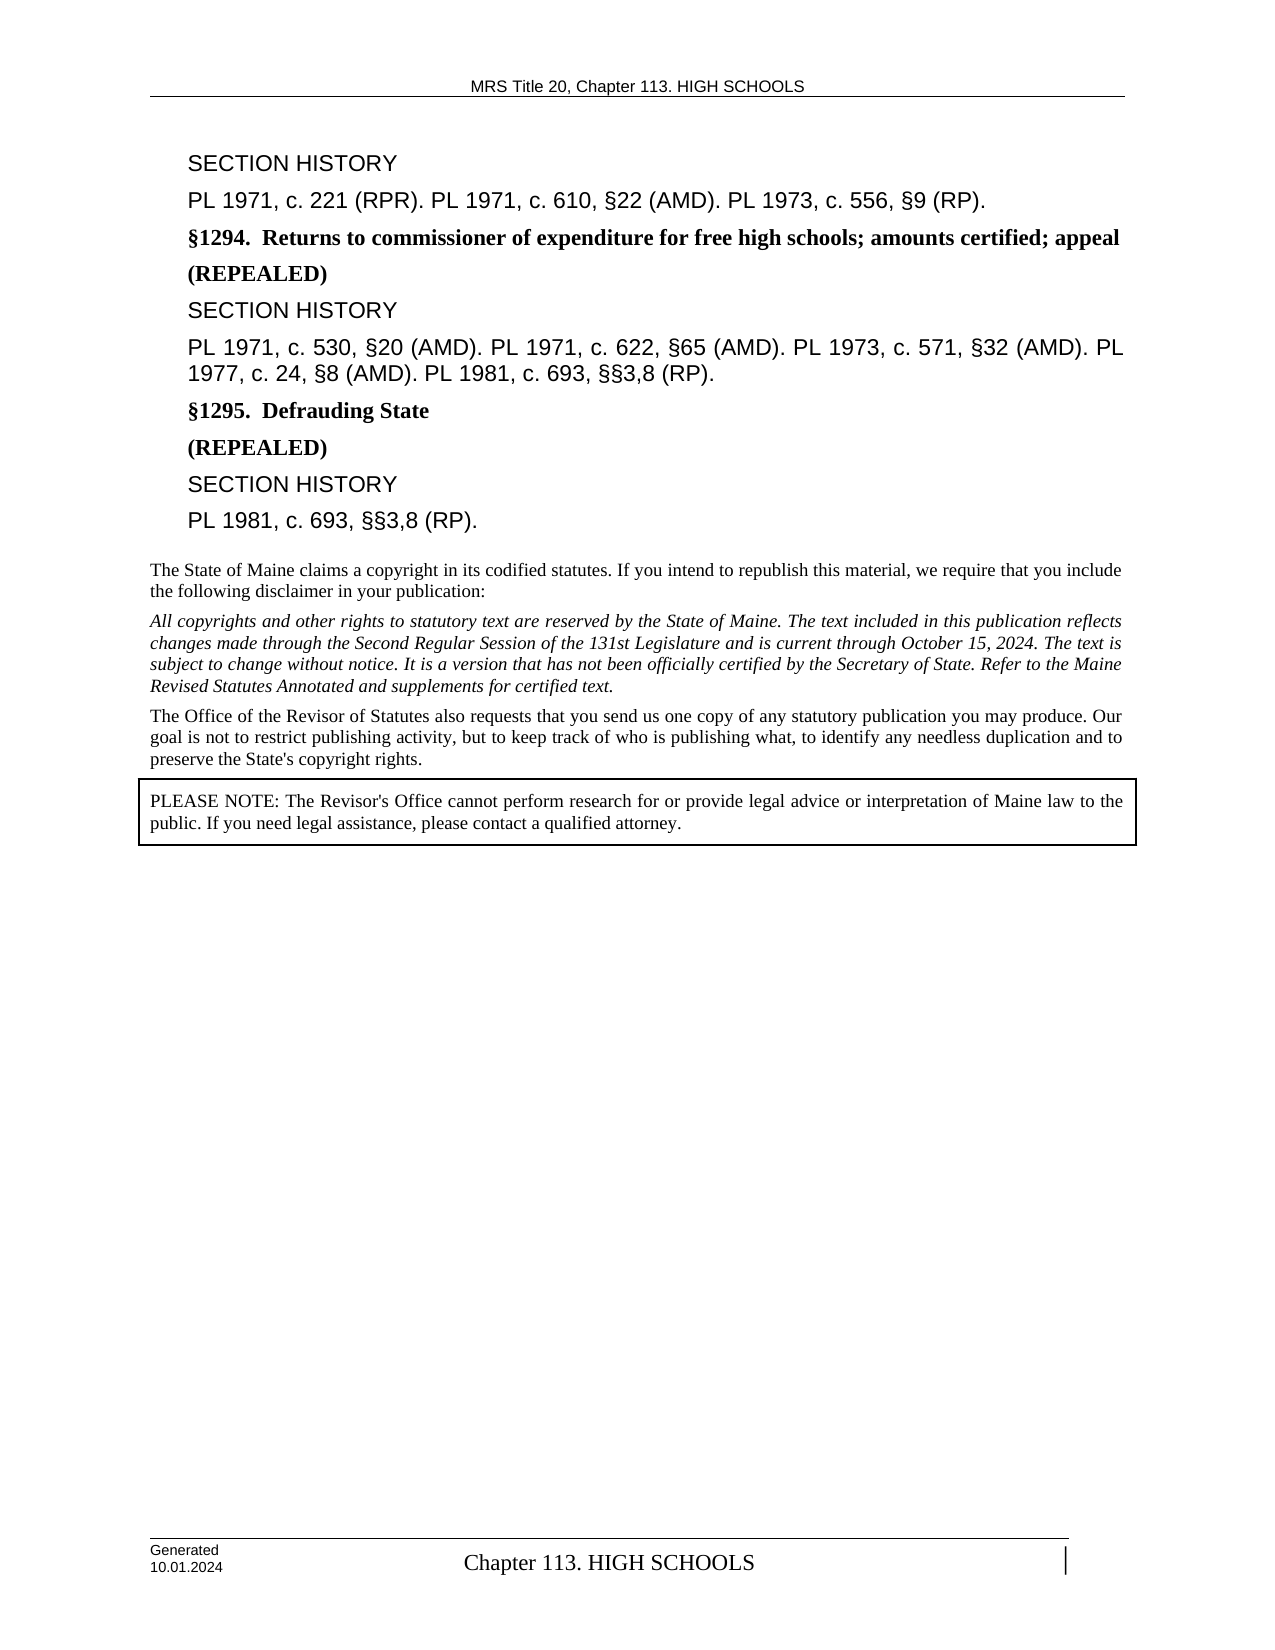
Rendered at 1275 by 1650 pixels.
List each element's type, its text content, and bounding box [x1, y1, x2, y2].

text §1294. Returns to commissioner of expenditure for free high schools; amounts certified; appeal [187, 223, 1125, 250]
text All copyrights and other rights to statutory text are reserved by the State of Maine. The text included in this publication reflects changes made through the Second Regular Session of the 131st Legislature and is current through October 15, 2024 . The text is subject to change without notice. It is a version that has not been officially certified by the Secretary of State. Refer to the Maine Revised Statutes Annotated and supplements for certified text. [150, 610, 1125, 696]
text §1295. Defrauding State [187, 397, 1125, 423]
text PL 1971, c. 221 (RPR). PL 1971, c. 610, §22 (AMD). PL 1973, c. 556, §9 (RP). [187, 187, 1125, 213]
text The Office of the Revisor of Statutes also requests that you send us one copy of any statutory publication you may produce. Our goal is not to restrict publishing activity, but to keep track of who is publishing what, to identify any needless duplication and to preserve the State's copyright rights. [150, 705, 1125, 769]
text PLEASE NOTE: The Revisor's Office cannot perform research for or provide legal advice or interpretation of Maine law to the public. If you need legal assistance, please contact a qualified attorney. [140, 780, 1135, 844]
text SECTION HISTORY [187, 150, 1125, 176]
text PL 1971, c. 530, §20 (AMD). PL 1971, c. 622, §65 (AMD). PL 1973, c. 571, §32 (AMD). PL 1977, c. 24, §8 (AMD). PL 1981, c. 693, §§3,8 (RP). [187, 334, 1125, 387]
text SECTION HISTORY [187, 297, 1125, 323]
text SECTION HISTORY [187, 471, 1125, 497]
text The State of Maine claims a copyright in its codified statutes. If you intend to republish this material, we require that you include the following disclaimer in your publication: [150, 559, 1125, 602]
text (REPEALED) [187, 260, 1125, 287]
text (REPEALED) [187, 434, 1125, 460]
text PL 1981, c. 693, §§3,8 (RP). [187, 507, 1125, 534]
